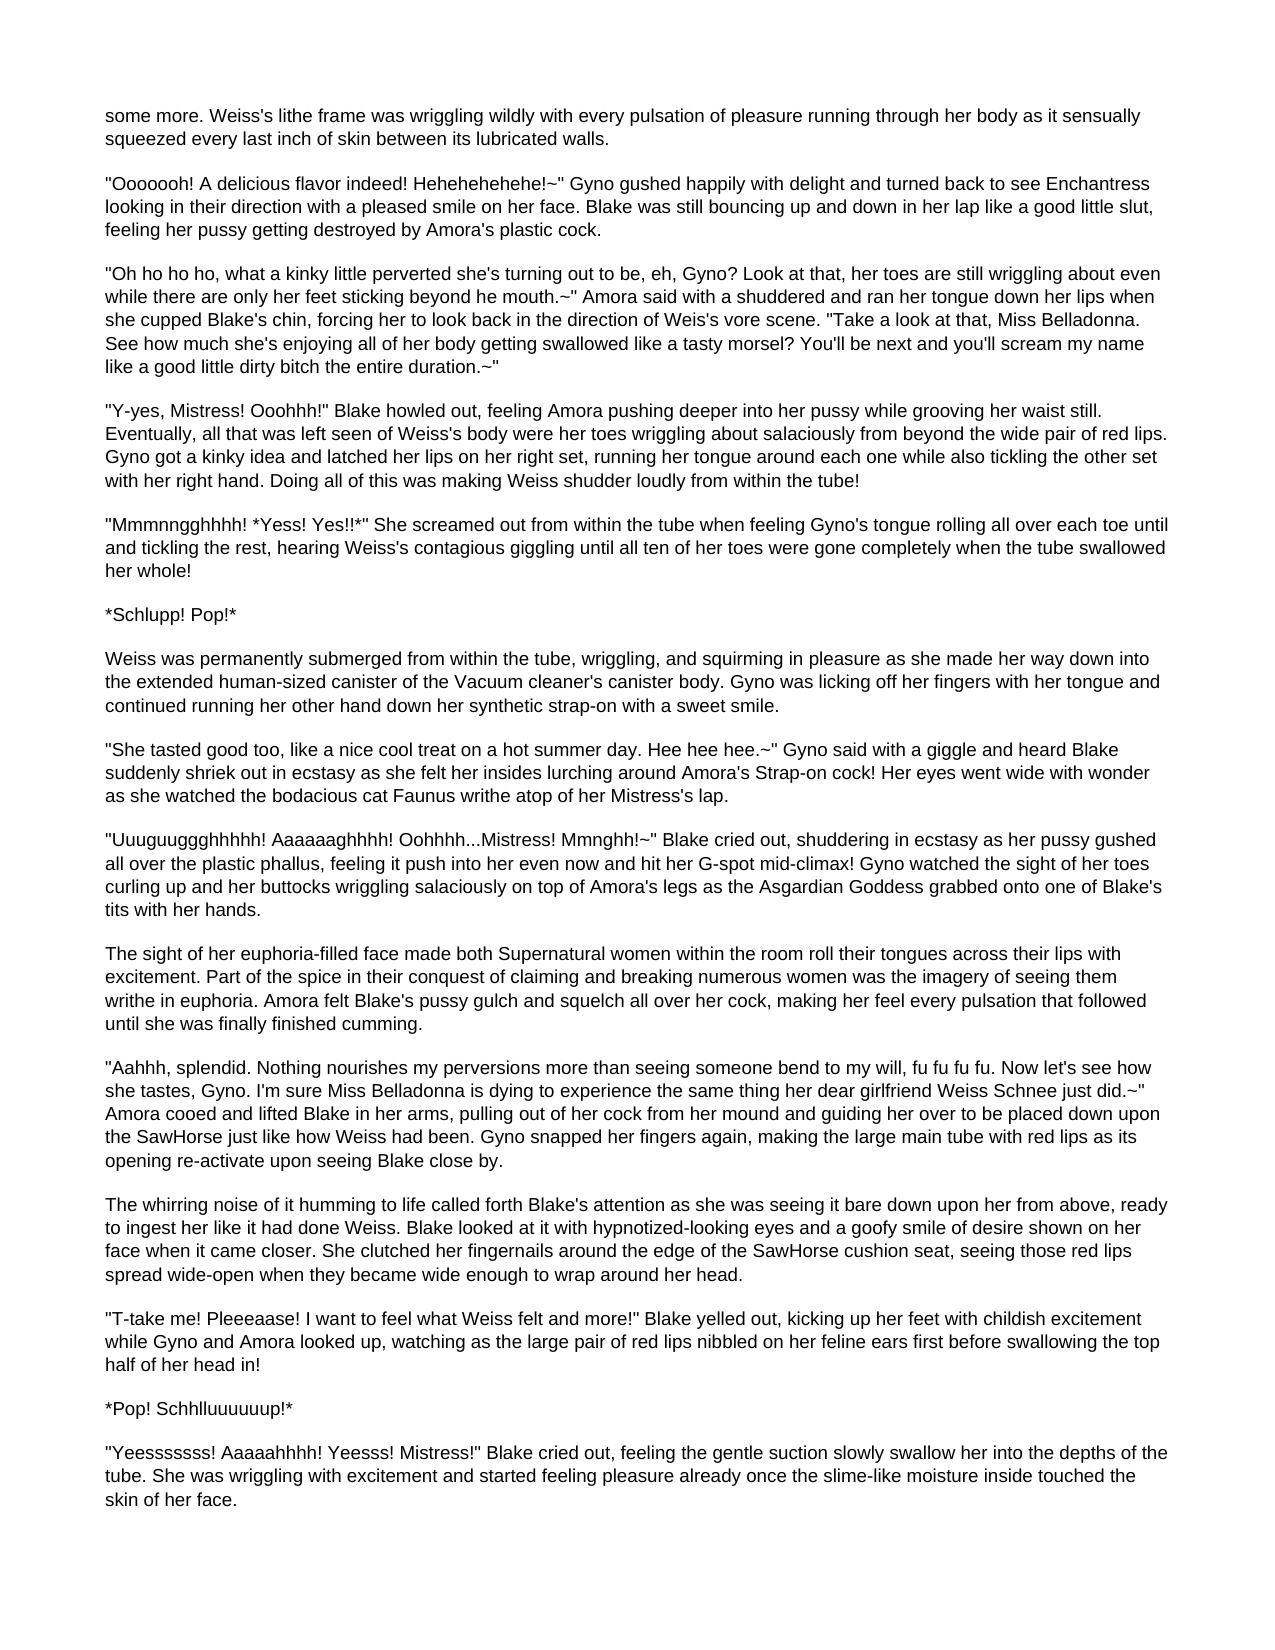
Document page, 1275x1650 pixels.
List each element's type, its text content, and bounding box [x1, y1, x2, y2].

text "She tasted good too, like a nice cool treat on a hot summer day. Hee hee hee.~" Gyno said with a giggle and heard Blake suddenly shriek out in ecstasy as she felt her insides lurching around Amora's Strap-on cock! Her eyes went wide with wonder as she watched the bodacious cat Faunus writhe atop of her Mistress's lap. [105, 739, 1170, 807]
text *Pop! Schhlluuuuuup!* [105, 1398, 1170, 1419]
text The whirring noise of it humming to life called forth Blake's attention as she was seeing it bare down upon her from above, ready to ingest her like it had done Weiss. Blake looked at it with hypnotized-looking eyes and a goofy smile of desire shown on her face when it came closer. She clutched her fingernails around the edge of the SawHorse cushion seat, seeing those red lips spread wide-open when they became wide enough to wrap around her head. [105, 1194, 1170, 1285]
text "Oh ho ho ho, what a kinky little perverted she's turning out to be, eh, Gyno? Look at that, her toes are still wriggling about even while there are only her feet sticking beyond he mouth.~" Amora said with a shuddered and ran her tongue down her lips when she cupped Blake's chin, forcing her to look back in the direction of Weis's vore scene. "Take a look at that, Miss Belladonna. See how much she's enjoying all of her body getting swallowed like a tasty morsel? You'll be next and you'll scream my name like a good little dirty bitch the entire duration.~" [105, 263, 1170, 377]
text Weiss was permanently submerged from within the tube, wriggling, and squirming in pleasure as she made her way down into the extended human-sized canister of the Vacuum cleaner's canister body. Gyno was licking off her fingers with her tongue and continued running her other hand down her synthetic strap-on with a sweet smile. [105, 648, 1170, 716]
text "T-take me! Pleeeaase! I want to feel what Weiss felt and more!" Blake yelled out, kicking up her feet with childish excitement while Gyno and Amora looked up, watching as the large pair of red lips nibbled on her feline ears first before swallowing the top half of her head in! [105, 1307, 1170, 1375]
text "Uuuguuggghhhhh! Aaaaaaghhhh! Oohhhh...Mistress! Mmnghh!~" Blake cried out, shuddering in ecstasy as her pussy gushed all over the plastic phallus, feeling it push into her even now and hit her G-spot mid-climax! Gyno watched the sight of her toes curling up and her buttocks wriggling salaciously on top of Amora's legs as the Asgardian Goddess grabbed onto one of Blake's tits with her hands. [105, 829, 1170, 920]
text "Yeesssssss! Aaaaahhhh! Yeesss! Mistress!" Blake cried out, feeling the gentle suction slowly swallow her into the depths of the tube. She was wriggling with excitement and started feeling pleasure already once the slime-like moisture inside touched the skin of her face. [105, 1442, 1170, 1510]
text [105, 105, 1170, 150]
text "Y-yes, Mistress! Ooohhh!" Blake howled out, feeling Amora pushing deeper into her pussy while grooving her waist still. Eventually, all that was left seen of Weiss's body were her toes wriggling about salaciously from beyond the wide pair of red lips. Gyno got a kinky idea and latched her lips on her right set, running her tongue around each one while also tickling the other set with her right hand. Doing all of this was making Weiss shudder loudly from within the tube! [105, 400, 1170, 491]
text "Ooooooh! A delicious flavor indeed! Hehehehehehe!~" Gyno gushed happily with delight and turned back to see Enchantress looking in their direction with a pleased smile on her face. Blake was still bouncing up and down in her lap like a good little slut, feeling her pussy getting destroyed by Amora's plastic cock. [105, 172, 1170, 240]
text *Schlupp! Pop!* [105, 604, 1170, 626]
text "Mmmnngghhhh! *Yess! Yes!!*" She screamed out from within the tube when feeling Gyno's tongue rolling all over each toe until and tickling the rest, hearing Weiss's contagious giggling until all ten of her toes were gone completely when the tube swallowed her whole! [105, 513, 1170, 582]
text "Aahhh, splendid. Nothing nourishes my perversions more than seeing someone bend to my will, fu fu fu fu. Now let's see how she tastes, Gyno. I'm sure Miss Belladonna is dying to experience the same thing her dear girlfriend Weiss Schnee just did.~" Amora cooed and lifted Blake in her arms, pulling out of her cock from her mound and guiding her over to be placed down upon the SawHorse just like how Weiss had been. Gyno snapped her fingers again, making the large main tube with red lips as its opening re-activate upon seeing Blake close by. [105, 1057, 1170, 1171]
text The sight of her euphoria-filled face made both Supernatural women within the room roll their tongues across their lips with excitement. Part of the spice in their conquest of claiming and breaking numerous women was the imagery of seeing them writhe in euphoria. Amora felt Blake's pussy gulch and squelch all over her cock, making her feel every pulsation that followed until she was finally finished cumming. [105, 943, 1170, 1034]
